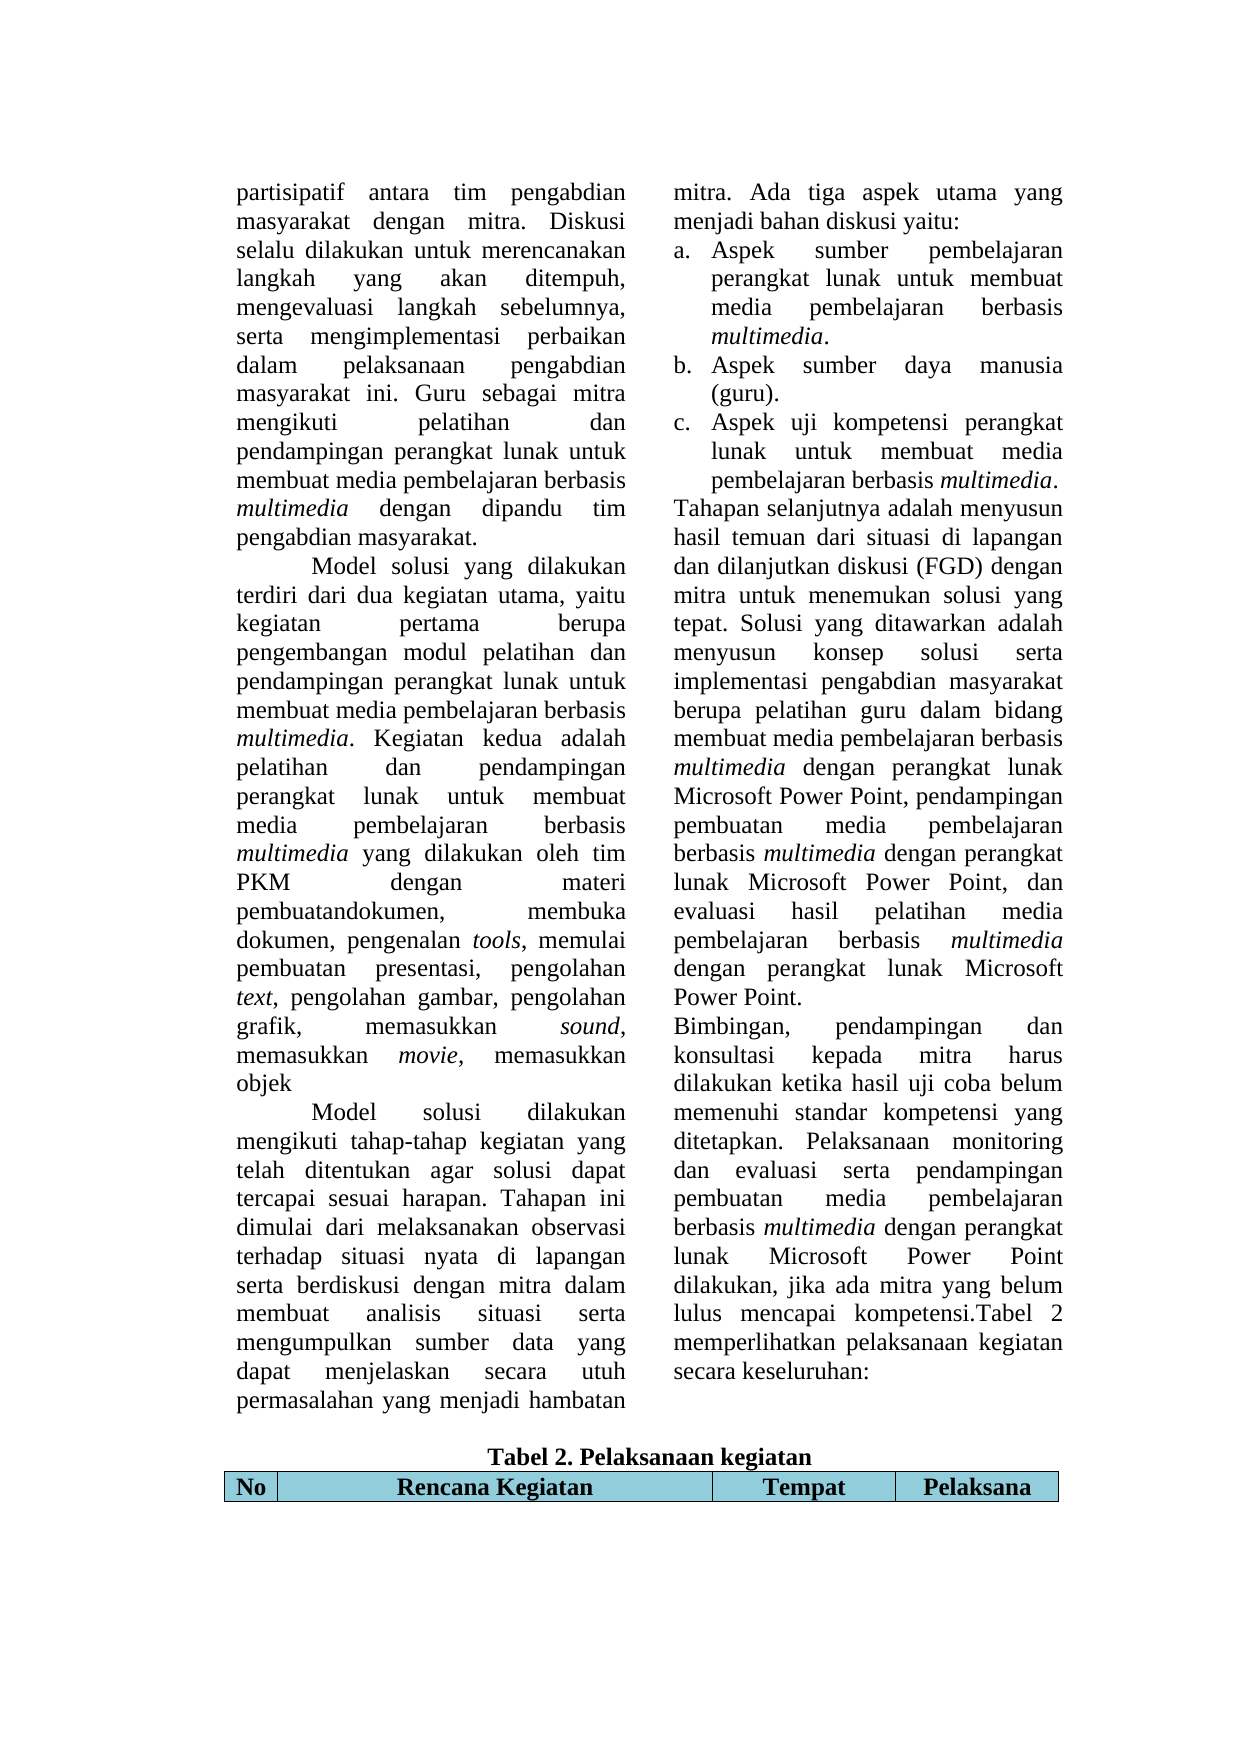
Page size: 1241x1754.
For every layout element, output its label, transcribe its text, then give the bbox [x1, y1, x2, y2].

table_header Pelaksana [896, 1472, 1058, 1501]
text Bimbingan, pendampingan dan konsultasi kepada mitra harus dilakukan ketika hasil uji coba belum memenuhi standar kompetensi yang ditetapkan. Pelaksanaan monitoring dan evaluasi serta pendampingan pembuatan media pembelajaran berbasis multimedia dengan perangkat lunak Microsoft Power Point dilakukan, jika ada mitra yang belum lulus mencapai kompetensi.Tabel 2 memperlihatkan pelaksanaan kegiatan secara keseluruhan: [673, 1011, 1063, 1385]
table_header Tempat [713, 1472, 895, 1501]
text Model solusi yang dilakukan terdiri dari dua kegiatan utama, yaitu kegiatan pertama berupa pengembangan modul pelatihan dan pendampingan perangkat lunak untuk membuat media pembelajaran berbasis multimedia. Kegiatan kedua adalah pelatihan dan pendampingan perangkat lunak untuk membuat media pembelajaran berbasis multimedia yang dilakukan oleh tim PKM dengan materi pembuatandokumen, membuka dokumen, pengenalan tools, memulai pembuatan presentasi, pengolahan text, pengolahan gambar, pengolahan grafik, memasukkan sound, memasukkan movie, memasukkan objek [236, 551, 626, 1097]
table_header No [225, 1472, 277, 1501]
table_header Rencana Kegiatan [278, 1472, 712, 1501]
text Tahapan selanjutnya adalah menyusun hasil temuan dari situasi di lapangan dan dilanjutkan diskusi (FGD) dengan mitra untuk menemukan solusi yang tepat. Solusi yang ditawarkan adalah menyusun konsep solusi serta implementasi pengabdian masyarakat berupa pelatihan guru dalam bidang membuat media pembelajaran berbasis multimedia dengan perangkat lunak Microsoft Power Point, pendampingan pembuatan media pembelajaran berbasis multimedia dengan perangkat lunak Microsoft Power Point, dan evaluasi hasil pelatihan media pembelajaran berbasis multimedia dengan perangkat lunak Microsoft Power Point. [673, 493, 1063, 1011]
text Model solusi dilakukan mengikuti tahap-tahap kegiatan yang telah ditentukan agar solusi dapat tercapai sesuai harapan. Tahapan ini dimulai dari melaksanakan observasi terhadap situasi nyata di lapangan serta berdiskusi dengan mitra dalam membuat analisis situasi serta mengumpulkan sumber data yang dapat menjelaskan secara utuh permasalahan yang menjadi hambatan mitra. Ada tiga aspek utama yang menjadi bahan diskusi yaitu: [236, 1097, 626, 1413]
text Tabel 2. Pelaksanaan kegiatan [236, 1442, 1063, 1471]
list Aspek sumber daya manusia (guru). [673, 350, 1063, 407]
list Aspek uji kompetensi perangkat lunak untuk membuat media pembelajaran berbasis multimedia. [673, 407, 1063, 493]
list Aspek sumber pembelajaran perangkat lunak untuk membuat media pembelajaran berbasis multimedia. [673, 235, 1063, 350]
